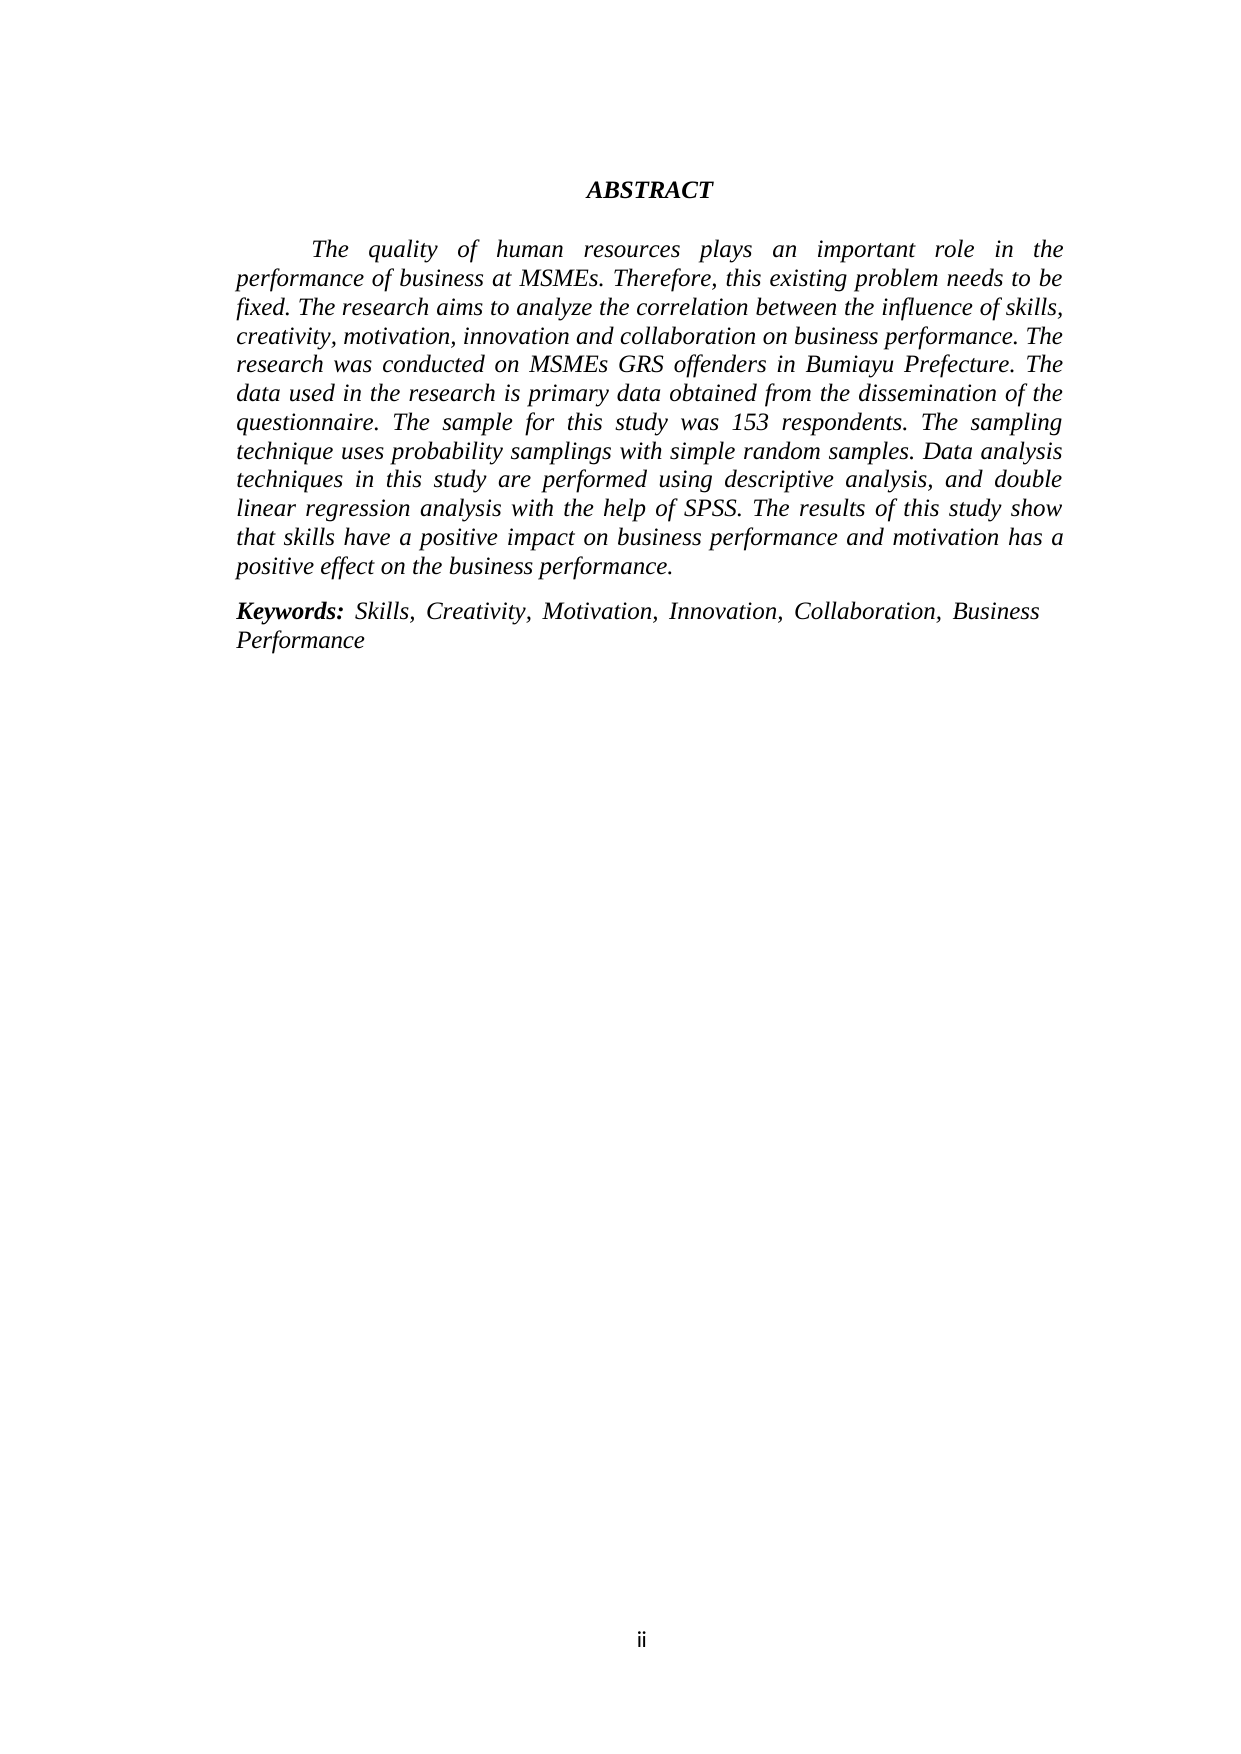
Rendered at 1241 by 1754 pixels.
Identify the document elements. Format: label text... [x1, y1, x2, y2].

text Keywords: Skills, Creativity, Motivation, Innovation, Collaboration, Business Performance [236, 596, 1076, 654]
text The quality of human resources plays an important role in the performance of business at MSMEs. Therefore, this existing problem needs to be fixed. The research aims to analyze the correlation between the influence of skills, creativity, motivation, innovation and collaboration on business performance. The research was conducted on MSMEs GRS offenders in Bumiayu Prefecture. The data used in the research is primary data obtained from the dissemination of the questionnaire. The sample for this study was 153 respondents. The sampling technique uses probability samplings with simple random samples. Data analysis techniques in this study are performed using descriptive analysis, and double linear regression analysis with the help of SPSS. The results of this study show that skills have a positive impact on business performance and motivation has a positive effect on the business performance. [236, 234, 1063, 579]
text ABSTRACT [585, 175, 715, 204]
